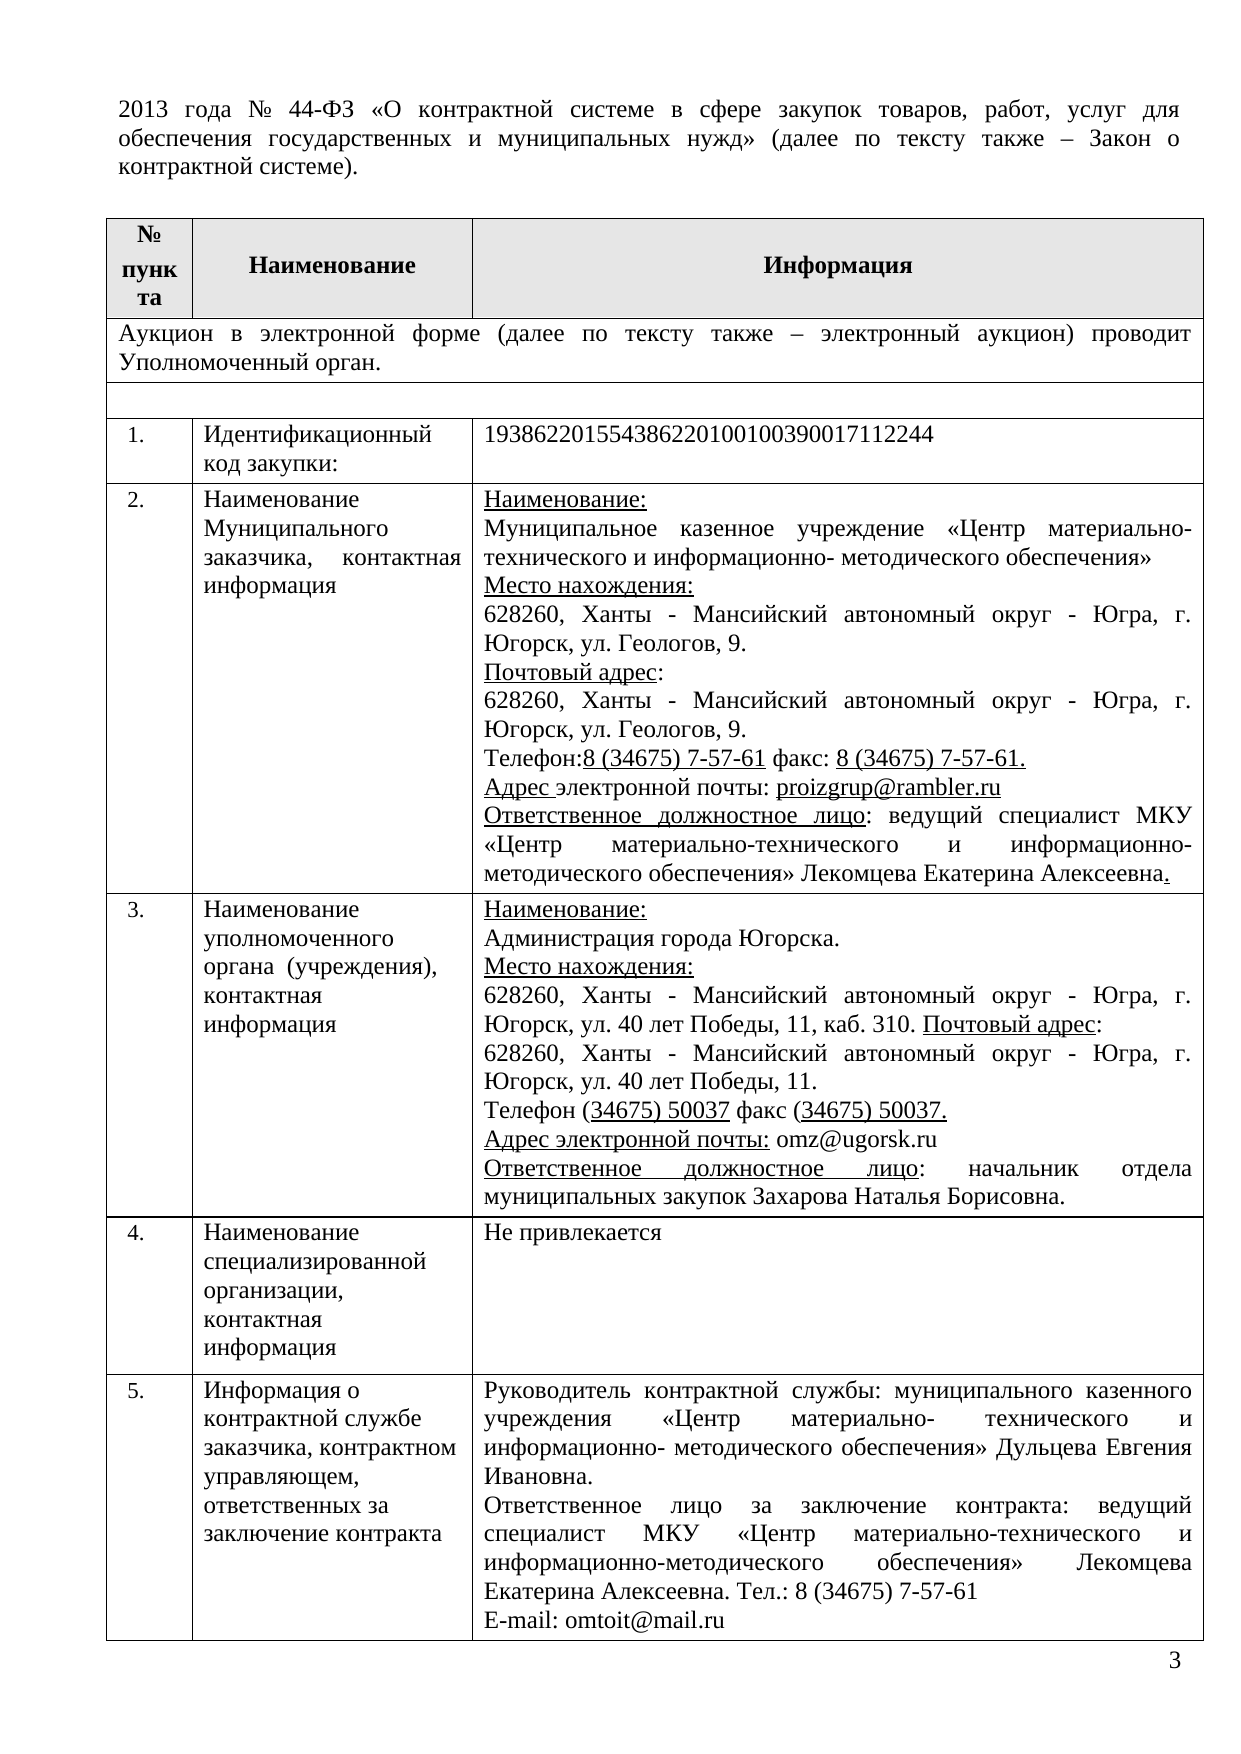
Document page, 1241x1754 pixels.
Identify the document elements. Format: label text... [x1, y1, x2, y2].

table_cell [107, 1218, 192, 1374]
table_header Информация [473, 219, 1203, 317]
table_header Наименование [193, 219, 472, 317]
table_cell Руководитель контрактной службы: муниципального казенного учреждения «Центр материально- технического и информационно- методического обеспечения» Дульцева Евгения Ивановна. Ответственное лицо за заключение контракта: ведущий специалист МКУ «Центр материально-технического и информационно-методического обеспечения» Лекомцева Екатерина Алексеевна. Тел.: 8 (34675) 7-57-61 E-mail: omtoit@mail.ru [473, 1375, 1203, 1640]
table_header № пункта [107, 219, 192, 317]
table_cell Наименование специализированной организации, контактная информация [193, 1218, 472, 1374]
table_cell 193862201554386220100100390017112244 [473, 419, 1203, 483]
table_cell [107, 383, 1203, 418]
table_cell Идентификационный код закупки: [193, 419, 472, 483]
table_cell Наименование уполномоченного органа (учреждения), контактная информация [193, 894, 472, 1216]
table_cell [107, 419, 192, 483]
table_cell Наименование Муниципального заказчика, контактная информация [193, 484, 472, 893]
table_cell Наименование: Муниципальное казенное учреждение «Центр материально- технического и информационно- методического обеспечения» Место нахождения: 628260, Ханты - Мансийский автономный округ - Югра, г. Югорск, ул. Геологов, 9. Почтовый адрес: 628260, Ханты - Мансийский автономный округ - Югра, г. Югорск, ул. Геологов, 9. Телефон:8 (34675) 7-57-61 факс: 8 (34675) 7-57-61. Адрес электронной почты: proizgrup@rambler.ru Ответственное должностное лицо: ведущий специалист МКУ «Центр материально-технического и информационно-методического обеспечения» Лекомцева Екатерина Алексеевна. [473, 484, 1203, 893]
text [118, 94, 1181, 180]
table_cell [107, 894, 192, 1216]
table_cell Информация о контрактной службе заказчика, контрактном управляющем, ответственных за заключение контракта [193, 1375, 472, 1640]
table_cell Наименование: Администрация города Югорска. Место нахождения: 628260, Ханты - Мансийский автономный округ - Югра, г. Югорск, ул. 40 лет Победы, 11, каб. 310. Почтовый адрес: 628260, Ханты - Мансийский автономный округ - Югра, г. Югорск, ул. 40 лет Победы, 11. Телефон (34675) 50037 факс (34675) 50037. Адрес электронной почты: omz@ugorsk.ru Ответственное должностное лицо: начальник отдела муниципальных закупок Захарова Наталья Борисовна. [473, 894, 1203, 1216]
table_cell [107, 484, 192, 893]
table_cell Аукцион в электронной форме (далее по тексту также – электронный аукцион) проводит Уполномоченный орган. [107, 319, 1203, 382]
table_cell Не привлекается [473, 1218, 1203, 1374]
table_cell [107, 1375, 192, 1640]
